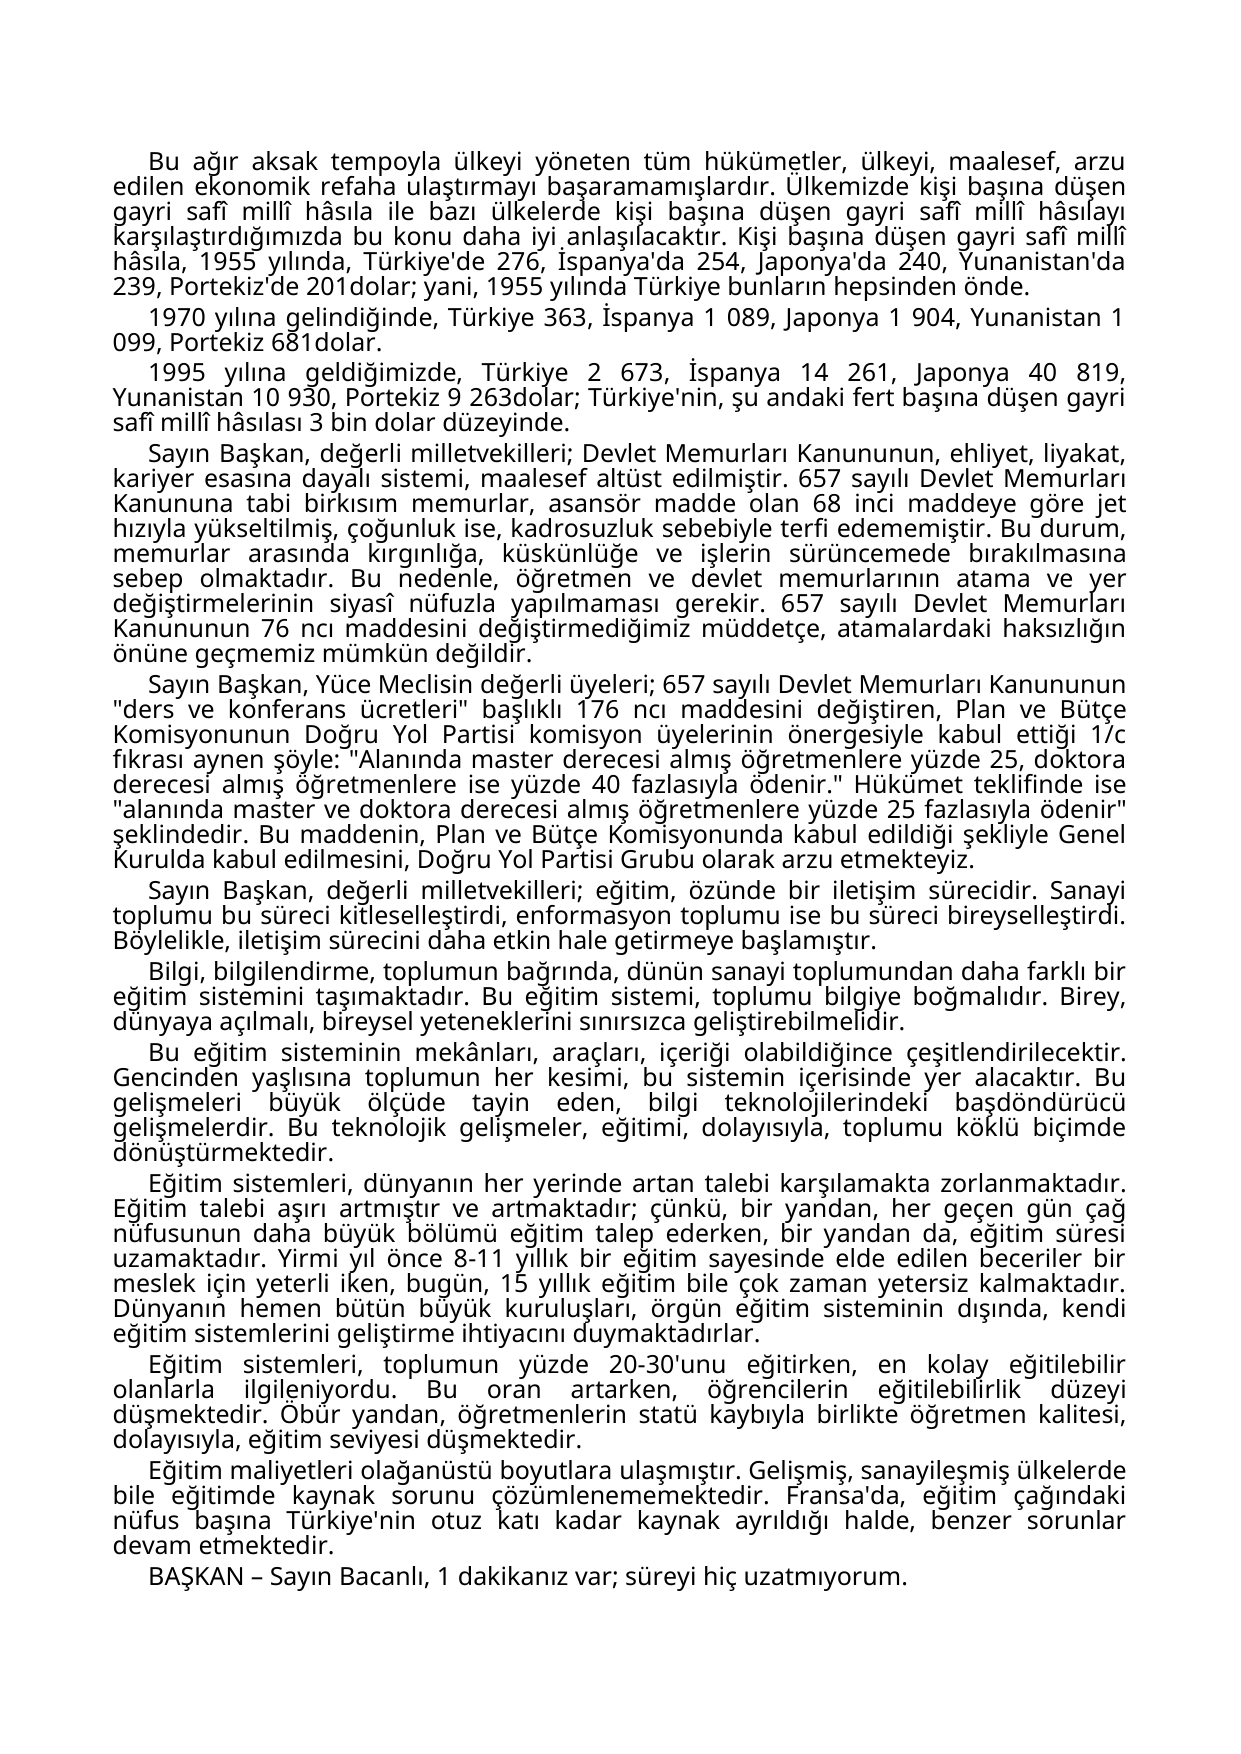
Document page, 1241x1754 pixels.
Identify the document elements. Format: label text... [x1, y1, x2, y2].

text Bilgi, bilgilendirme, toplumun bağrında, dünün sanayi toplumundan daha farklı bir eğitim sistemini taşımaktadır. Bu eğitim sistemi, toplumu bilgiye boğmalıdır. Birey, dünyaya açılmalı, bireysel yeteneklerini sınırsızca geliştirebilmelidir. [112, 961, 1128, 1036]
text Bu eğitim sisteminin mekânları, araçları, içeriği olabildiğince çeşitlendirilecektir. Gencinden yaşlısına toplumun her kesimi, bu sistemin içerisinde yer alacaktır. Bu gelişmeleri büyük ölçüde tayin eden, bilgi teknolojilerindeki başdöndürücü gelişmelerdir. Bu teknolojik gelişmeler, eğitimi, dolayısıyla, toplumu köklü biçimde dönüştürmektedir. [112, 1042, 1128, 1167]
text Sayın Başkan, Yüce Meclisin değerli üyeleri; 657 sayılı Devlet Memurları Kanununun "ders ve konferans ücretleri" başlıklı 176 ncı maddesini değiştiren, Plan ve Bütçe Komisyonunun Doğru Yol Partisi komisyon üyelerinin önergesiyle kabul ettiği 1/c fıkrası aynen şöyle: "Alanında master derecesi almış öğretmenlere yüzde 25, doktora derecesi almış öğretmenlere ise yüzde 40 fazlasıyla ödenir." Hükümet teklifinde ise "alanında master ve doktora derecesi almış öğretmenlere yüzde 25 fazlasıyla ödenir" şeklindedir. Bu maddenin, Plan ve Bütçe Komisyonunda kabul edildiği şekliyle Genel Kurulda kabul edilmesini, Doğru Yol Partisi Grubu olarak arzu etmekteyiz. [112, 674, 1128, 874]
text 1995 yılına geldiğimizde, Türkiye 2 673, İspanya 14 261, Japonya 40 819, Yunanistan 10 930, Portekiz 9 263dolar; Türkiye'nin, şu andaki fert başına düşen gayri safî millî hâsılası 3 bin dolar düzeyinde. [112, 362, 1128, 437]
text Sayın Başkan, değerli milletvekilleri; eğitim, özünde bir iletişim sürecidir. Sanayi toplumu bu süreci kitleselleştirdi, enformasyon toplumu ise bu süreci bireyselleştirdi. Böylelikle, iletişim sürecini daha etkin hale getirmeye başlamıştır. [112, 880, 1128, 955]
text Eğitim sistemleri, toplumun yüzde 20-30'unu eğitirken, en kolay eğitilebilir olanlarla ilgileniyordu. Bu oran artarken, öğrencilerin eğitilebilirlik düzeyi düşmektedir. Öbür yandan, öğretmenlerin statü kaybıyla birlikte öğretmen kalitesi, dolayısıyla, eğitim seviyesi düşmektedir. [112, 1353, 1128, 1453]
text Eğitim maliyetleri olağanüstü boyutlara ulaşmıştır. Gelişmiş, sanayileşmiş ülkelerde bile eğitimde kaynak sorunu çözümlenememektedir. Fransa'da, eğitim çağındaki nüfus başına Türkiye'nin otuz katı kadar kaynak ayrıldığı halde, benzer sorunlar devam etmektedir. [112, 1459, 1128, 1559]
text Sayın Başkan, değerli milletvekilleri; Devlet Memurları Kanununun, ehliyet, liyakat, kariyer esasına dayalı sistemi, maalesef altüst edilmiştir. 657 sayılı Devlet Memurları Kanununa tabi birkısım memurlar, asansör madde olan 68 inci maddeye göre jet hızıyla yükseltilmiş, çoğunluk ise, kadrosuzluk sebebiyle terfi edememiştir. Bu durum, memurlar arasında kırgınlığa, küskünlüğe ve işlerin sürüncemede bırakılmasına sebep olmaktadır. Bu nedenle, öğretmen ve devlet memurlarının atama ve yer değiştirmelerinin siyasî nüfuzla yapılmaması gerekir. 657 sayılı Devlet Memurları Kanununun 76 ncı maddesini değiştirmediğimiz müddetçe, atamalardaki haksızlığın önüne geçmemiz mümkün değildir. [112, 443, 1128, 668]
text Eğitim sistemleri, dünyanın her yerinde artan talebi karşılamakta zorlanmaktadır. Eğitim talebi aşırı artmıştır ve artmaktadır; çünkü, bir yandan, her geçen gün çağ nüfusunun daha büyük bölümü eğitim talep ederken, bir yandan da, eğitim süresi uzamaktadır. Yirmi yıl önce 8-11 yıllık bir eğitim sayesinde elde edilen beceriler bir meslek için yeterli iken, bugün, 15 yıllık eğitim bile çok zaman yetersiz kalmaktadır. Dünyanın hemen bütün büyük kuruluşları, örgün eğitim sisteminin dışında, kendi eğitim sistemlerini geliştirme ihtiyacını duymaktadırlar. [112, 1172, 1128, 1347]
text Bu ağır aksak tempoyla ülkeyi yöneten tüm hükümetler, ülkeyi, maalesef, arzu edilen ekonomik refaha ulaştırmayı başaramamışlardır. Ülkemizde kişi başına düşen gayri safî millî hâsıla ile bazı ülkelerde kişi başına düşen gayri safî millî hâsılayı karşılaştırdığımızda bu konu daha iyi anlaşılacaktır. Kişi başına düşen gayri safî millî hâsıla, 1955 yılında, Türkiye'de 276, İspanya'da 254, Japonya'da 240, Yunanistan'da 239, Portekiz'de 201dolar; yani, 1955 yılında Türkiye bunların hepsinden önde. [112, 150, 1128, 300]
text 1970 yılına gelindiğinde, Türkiye 363, İspanya 1 089, Japonya 1 904, Yunanistan 1 099, Portekiz 681dolar. [112, 306, 1128, 356]
text BAŞKAN – Sayın Bacanlı, 1 dakikanız var; süreyi hiç uzatmıyorum. [112, 1565, 1128, 1590]
